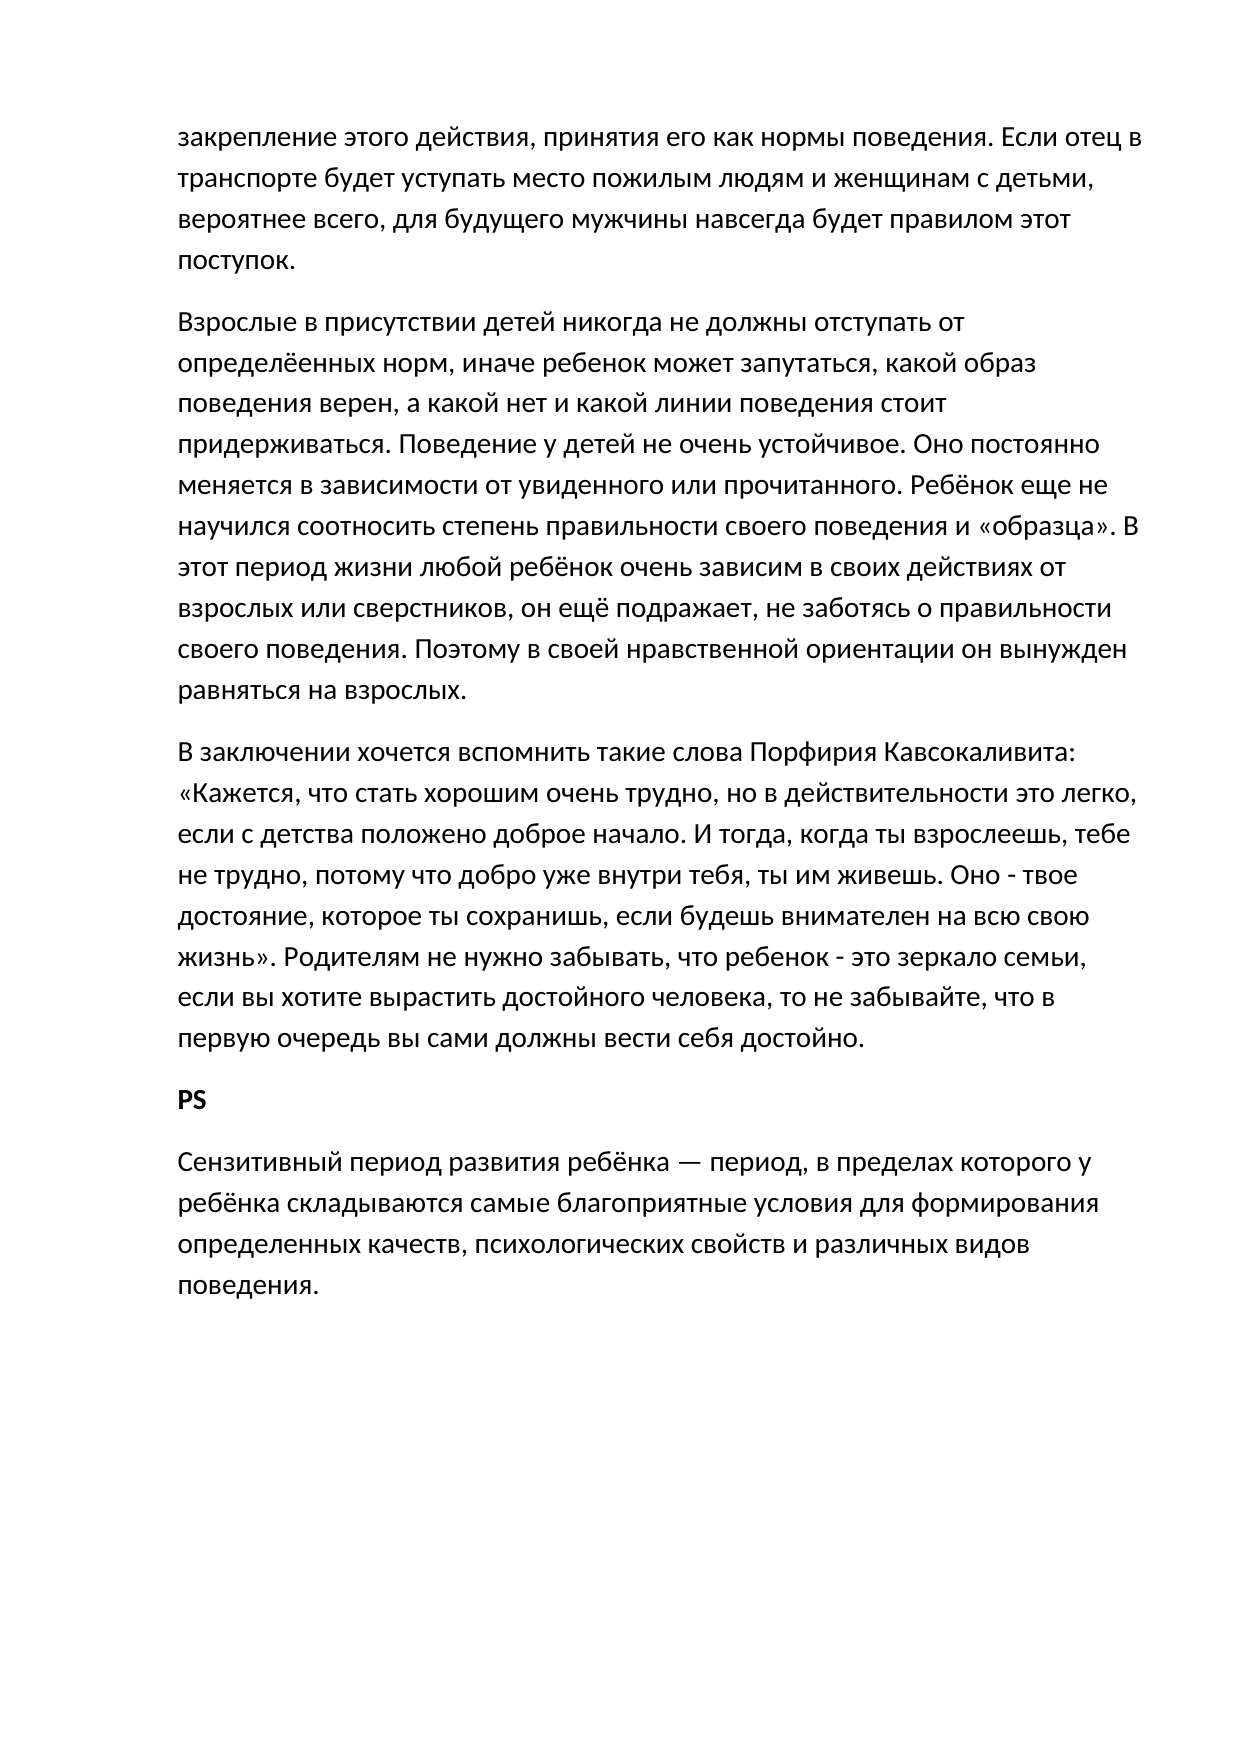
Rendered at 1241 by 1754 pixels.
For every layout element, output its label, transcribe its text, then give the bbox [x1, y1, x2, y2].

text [177, 118, 1152, 277]
text PS [177, 1081, 1152, 1117]
text Сензитивный период развития ребёнка — период, в пределах которого у ребёнка складываются самые благоприятные условия для формирования определенных качеств, психологических свойств и различных видов поведения. [177, 1143, 1152, 1301]
text В заключении хочется вспомнить такие слова Порфирия Кавсокаливита: «Кажется, что стать хорошим очень трудно, но в действительности это легко, если с детства положено доброе начало. И тогда, когда ты взрослеешь, тебе не трудно, потому что добро уже внутри тебя, ты им живешь. Оно - твое достояние, которое ты сохранишь, если будешь внимателен на всю свою жизнь». Родителям не нужно забывать, что ребенок - это зеркало семьи, если вы хотите вырастить достойного человека, то не забывайте, что в первую очередь вы сами должны вести себя достойно. [177, 733, 1152, 1055]
text Взрослые в присутствии детей никогда не должны отступать от определёенных норм, иначе ребенок может запутаться, какой образ поведения верен, а какой нет и какой линии поведения стоит придерживаться. Поведение у детей не очень устойчивое. Оно постоянно меняется в зависимости от увиденного или прочитанного. Ребёнок еще не научился соотносить степень правильности своего поведения и «образца». В этот период жизни любой ребёнок очень зависим в своих действиях от взрослых или сверстников, он ещё подражает, не заботясь о правильности своего поведения. Поэтому в своей нравственной ориентации он вынужден равняться на взрослых. [177, 303, 1152, 707]
